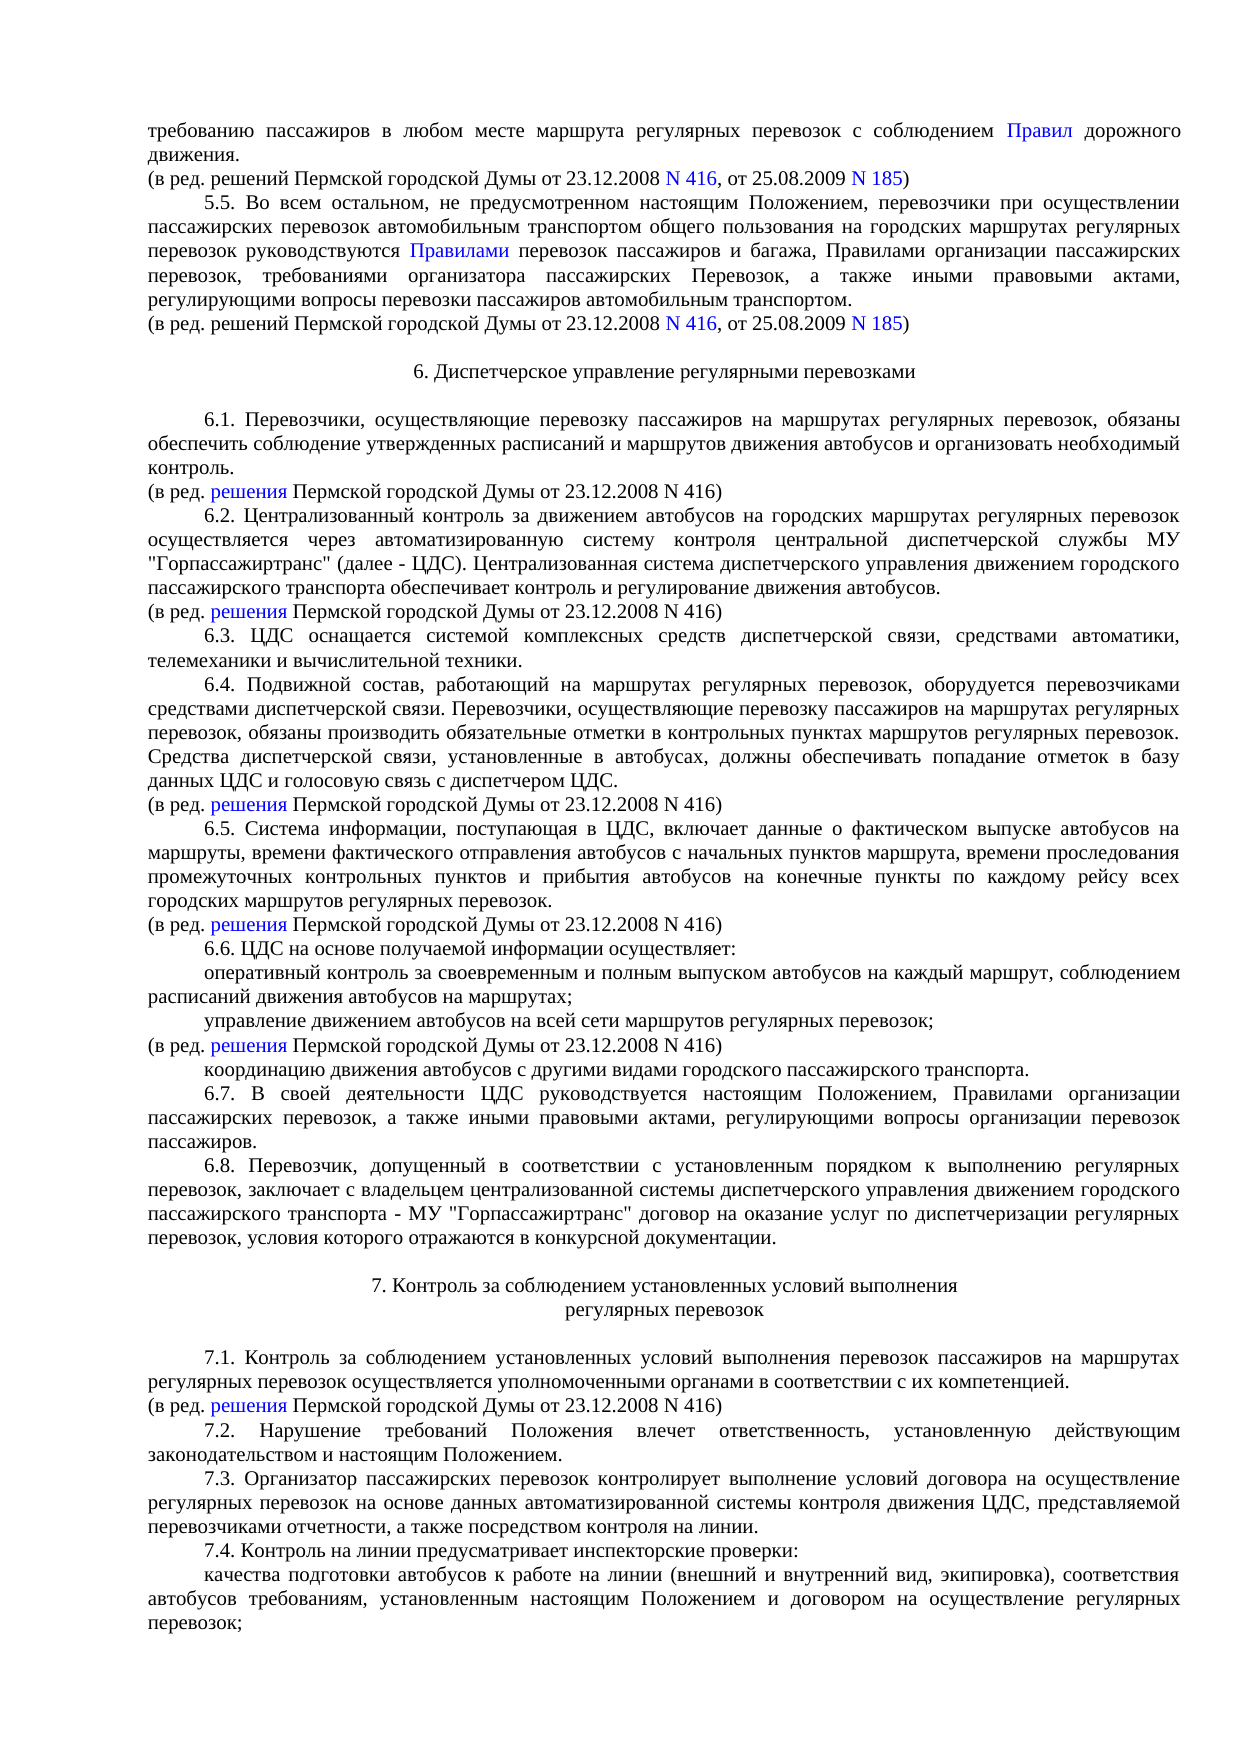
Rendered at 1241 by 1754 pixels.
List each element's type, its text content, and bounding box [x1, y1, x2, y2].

text регулярных перевозок [148, 1297, 1181, 1321]
text оперативный контроль за своевременным и полным выпуском автобусов на каждый маршрут, соблюдением расписаний движения автобусов на маршрутах; [148, 960, 1181, 1008]
text 6.3. ЦДС оснащается системой комплексных средств диспетчерской связи, средствами автоматики, телемеханики и вычислительной техники. [148, 623, 1181, 672]
text (в ред. решения Пермской городской Думы от 23.12.2008 N 416) [148, 792, 1181, 816]
text 7.2. Нарушение требований Положения влечет ответственность, установленную действующим законодательством и настоящим Положением. [148, 1417, 1181, 1466]
text (в ред. решения Пермской городской Думы от 23.12.2008 N 416) [148, 599, 1181, 623]
text 6.6. ЦДС на основе получаемой информации осуществляет: [148, 936, 1181, 960]
text управление движением автобусов на всей сети маршрутов регулярных перевозок; [148, 1008, 1181, 1032]
text 6.1. Перевозчики, осуществляющие перевозку пассажиров на маршрутах регулярных перевозок, обязаны обеспечить соблюдение утвержденных расписаний и маршрутов движения автобусов и организовать необходимый контроль. [148, 407, 1181, 479]
text (в ред. решения Пермской городской Думы от 23.12.2008 N 416) [148, 912, 1181, 936]
text (в ред. решения Пермской городской Думы от 23.12.2008 N 416) [148, 1393, 1181, 1417]
text (в ред. решений Пермской городской Думы от 23.12.2008 N 416, от 25.08.2009 N 185) [148, 166, 1181, 190]
text (в ред. решения Пермской городской Думы от 23.12.2008 N 416) [148, 479, 1181, 503]
text (в ред. решений Пермской городской Думы от 23.12.2008 N 416, от 25.08.2009 N 185) [148, 311, 1181, 335]
text 6.7. В своей деятельности ЦДС руководствуется настоящим Положением, Правилами организации пассажирских перевозок, а также иными правовыми актами, регулирующими вопросы организации перевозок пассажиров. [148, 1081, 1181, 1153]
text 7.4. Контроль на линии предусматривает инспекторские проверки: [148, 1538, 1181, 1562]
text 6. Диспетчерское управление регулярными перевозками [148, 359, 1181, 383]
text 7.3. Организатор пассажирских перевозок контролирует выполнение условий договора на осуществление регулярных перевозок на основе данных автоматизированной системы контроля движения ЦДС, представляемой перевозчиками отчетности, а также посредством контроля на линии. [148, 1466, 1181, 1538]
text координацию движения автобусов с другими видами городского пассажирского транспорта. [148, 1057, 1181, 1081]
text 7.1. Контроль за соблюдением установленных условий выполнения перевозок пассажиров на маршрутах регулярных перевозок осуществляется уполномоченными органами в соответствии с их компетенцией. [148, 1345, 1181, 1393]
text 7. Контроль за соблюдением установленных условий выполнения [148, 1273, 1181, 1297]
text 6.2. Централизованный контроль за движением автобусов на городских маршрутах регулярных перевозок осуществляется через автоматизированную систему контроля центральной диспетчерской службы МУ "Горпассажиртранс" (далее - ЦДС). Централизованная система диспетчерского управления движением городского пассажирского транспорта обеспечивает контроль и регулирование движения автобусов. [148, 503, 1181, 599]
text 5.5. Во всем остальном, не предусмотренном настоящим Положением, перевозчики при осуществлении пассажирских перевозок автомобильным транспортом общего пользования на городских маршрутах регулярных перевозок руководствуются Правилами перевозок пассажиров и багажа, Правилами организации пассажирских перевозок, требованиями организатора пассажирских Перевозок, а также иными правовыми актами, регулирующими вопросы перевозки пассажиров автомобильным транспортом. [148, 190, 1181, 311]
text 6.5. Система информации, поступающая в ЦДС, включает данные о фактическом выпуске автобусов на маршруты, времени фактического отправления автобусов с начальных пунктов маршрута, времени проследования промежуточных контрольных пунктов и прибытия автобусов на конечные пункты по каждому рейсу всех городских маршрутов регулярных перевозок. [148, 816, 1181, 912]
text (в ред. решения Пермской городской Думы от 23.12.2008 N 416) [148, 1032, 1181, 1057]
text 6.4. Подвижной состав, работающий на маршрутах регулярных перевозок, оборудуется перевозчиками средствами диспетчерской связи. Перевозчики, осуществляющие перевозку пассажиров на маршрутах регулярных перевозок, обязаны производить обязательные отметки в контрольных пунктах маршрутов регулярных перевозок. Средства диспетчерской связи, установленные в автобусах, должны обеспечивать попадание отметок в базу данных ЦДС и голосовую связь с диспетчером ЦДС. [148, 672, 1181, 792]
text 6.8. Перевозчик, допущенный в соответствии с установленным порядком к выполнению регулярных перевозок, заключает с владельцем централизованной системы диспетчерского управления движением городского пассажирского транспорта - МУ "Горпассажиртранс" договор на оказание услуг по диспетчеризации регулярных перевозок, условия которого отражаются в конкурсной документации. [148, 1153, 1181, 1249]
text качества подготовки автобусов к работе на линии (внешний и внутренний вид, экипировка), соответствия автобусов требованиям, установленным настоящим Положением и договором на осуществление регулярных перевозок; [148, 1562, 1181, 1634]
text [148, 118, 1181, 166]
